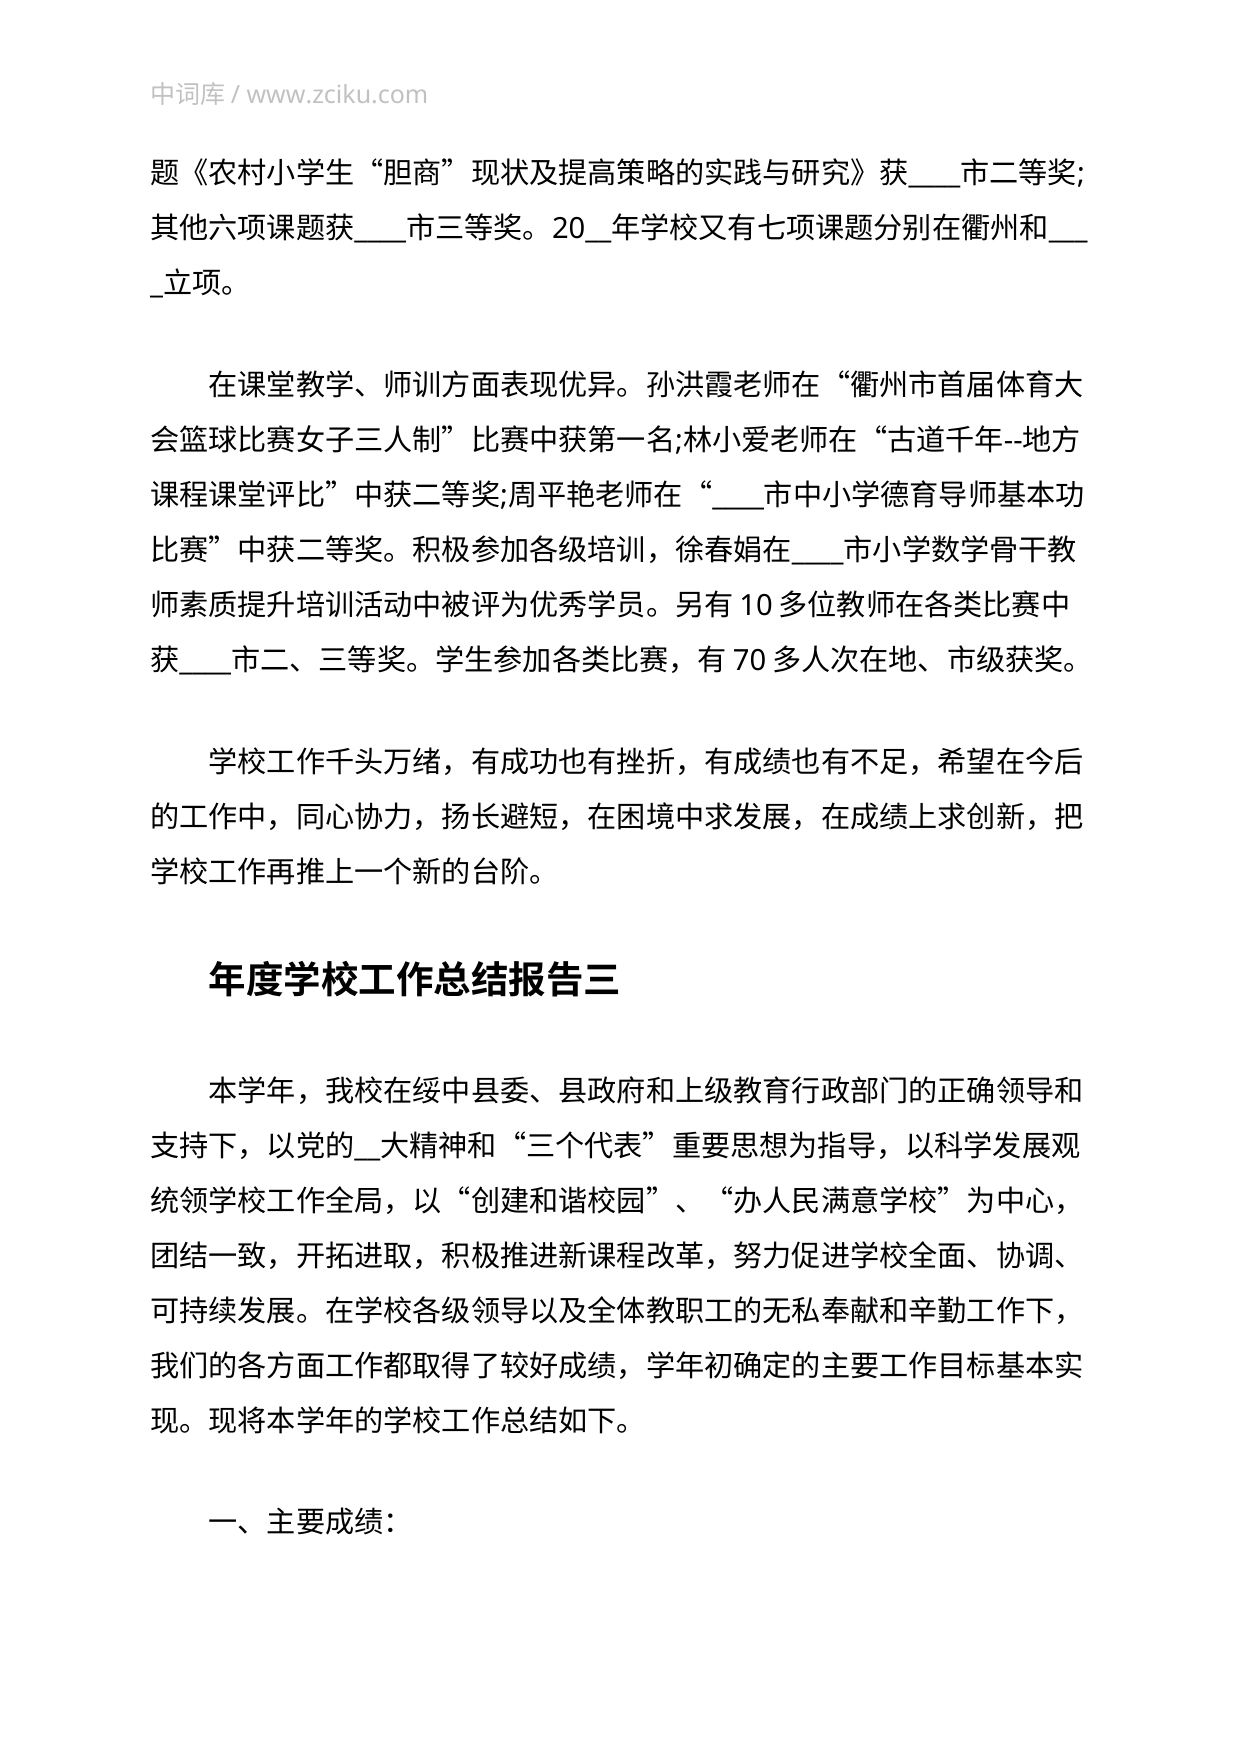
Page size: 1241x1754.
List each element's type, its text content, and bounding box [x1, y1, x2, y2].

text 年度学校工作总结报告三 [150, 950, 1090, 1005]
text 本学年，我校在绥中县委、县政府和上级教育行政部门的正确领导和支持下，以党的__大精神和“三个代表”重要思想为指导，以科学发展观统领学校工作全局，以“创建和谐校园”、“办人民满意学校”为中心，团结一致，开拓进取，积极推进新课程改革，努力促进学校全面、协调、可持续发展。在学校各级领导以及全体教职工的无私奉献和辛勤工作下，我们的各方面工作都取得了较好成绩，学年初确定的主要工作目标基本实现。现将本学年的学校工作总结如下。 [150, 1068, 1090, 1439]
text 一、主要成绩： [150, 1499, 1090, 1541]
text 在课堂教学、师训方面表现优异。孙洪霞老师在“衢州市首届体育大会篮球比赛女子三人制”比赛中获第一名;林小爱老师在“古道千年--地方课程课堂评比”中获二等奖;周平艳老师在“____市中小学德育导师基本功比赛”中获二等奖。积极参加各级培训，徐春娟在____市小学数学骨干教师素质提升培训活动中被评为优秀学员。另有10多位教师在各类比赛中获____市二、三等奖。学生参加各类比赛，有70多人次在地、市级获奖。 [150, 362, 1090, 679]
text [150, 150, 1090, 302]
text 学校工作千头万绪，有成功也有挫折，有成绩也有不足，希望在今后的工作中，同心协力，扬长避短，在困境中求发展，在成绩上求创新，把学校工作再推上一个新的台阶。 [150, 739, 1090, 891]
